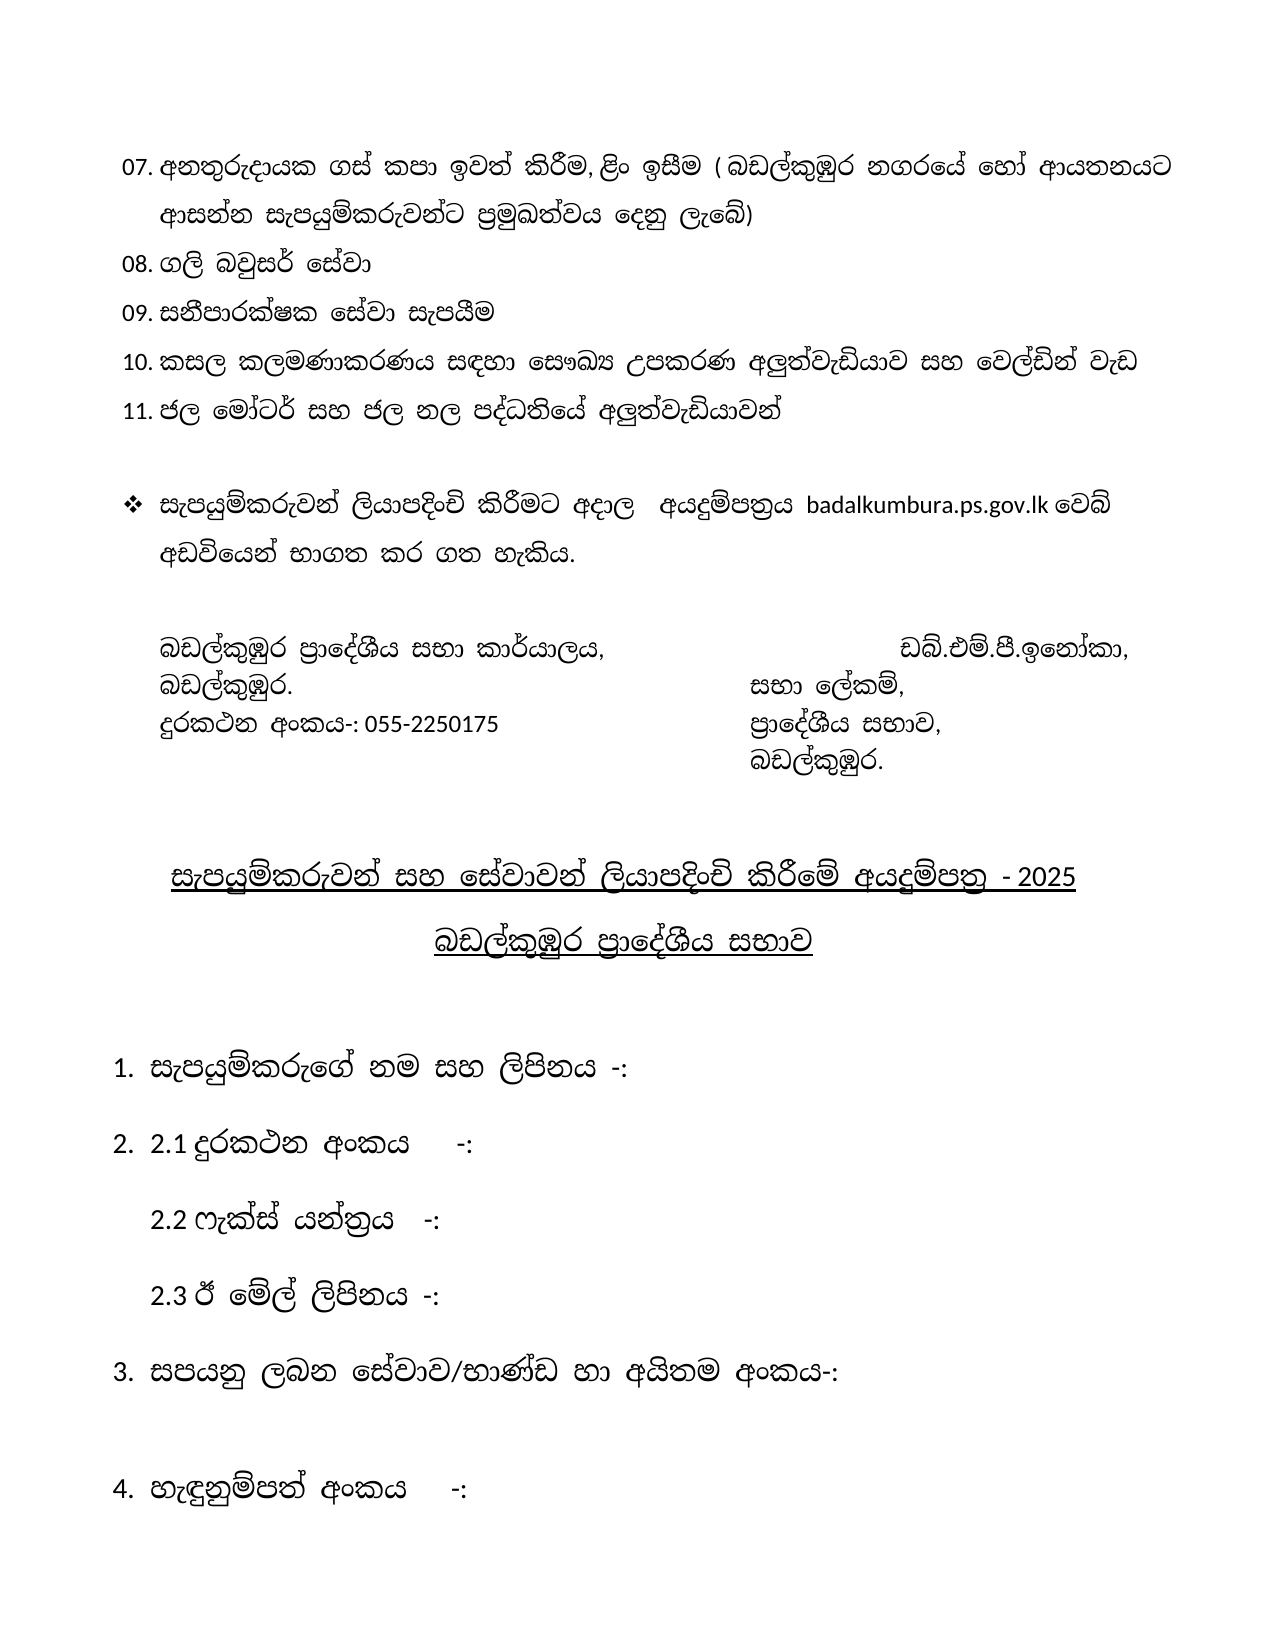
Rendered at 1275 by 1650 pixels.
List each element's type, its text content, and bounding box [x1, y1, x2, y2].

list සැපයුම්කරුවන් ලියාපදිංචි කිරීමට අදාල අයදුම්පත්‍රය badalkumbura.ps.gov.lk වෙබ් අඩවියෙන් භාගත කර ගත හැකිය. [122, 489, 1172, 570]
list බඩල්කුඹුර ප්‍රාදේශීය සභා කාර්යාලය, ඩබ්.එම්.පී.ඉනෝකා, [159, 632, 1172, 665]
list ජල මෝටර් සහ ජල නල පද්ධතියේ අලුත්වැඩියාවන් [122, 394, 1172, 427]
list සැපයුම්කරුවන් සහ සේවාවන් ලියාපදිංචි කිරීමේ අයදුම්පත්‍ර - 2025 [75, 858, 1172, 896]
list ෆැක්ස් යන්ත්‍රය -: [150, 1201, 1172, 1239]
list 2.1 දුරකථන අංකය -: [112, 1124, 1172, 1163]
list බඩල්කුඹුර. සභා ලේකම්, [159, 670, 1172, 702]
list ගලි බවුසර් සේවා [122, 248, 1172, 280]
list සැපයුම්කරුගේ නම සහ ලිපිනය -: [112, 1048, 1172, 1087]
list සපයනු ලබන සේවාව/භාණ්ඩ හා අයිතම අංකය-: [112, 1353, 1172, 1391]
list කසල කලමණාකරණය සඳහා සෞඛ්‍ය උපකරණ අලුත්වැඩියාව සහ වෙල්ඩින් වැඩ [122, 345, 1172, 378]
list බඩල්කුඹුර. [159, 744, 1172, 777]
list අනතුරුදායක ගස් කපා ඉවත් කිරීම, ළිං ඉසීම ( බඩල්කුඹුර නගරයේ හෝ ආයතනයට ආසන්න සැපයුම්කරුවන්ට ප්‍රමුඛත්වය දෙනු ලැබේ) [122, 150, 1172, 231]
list දුරකථන අංකය-: 055-2250175 ප්‍රාදේශීය සභාව, [159, 707, 1172, 740]
list හැඳුනුම්පත් අංකය -: [112, 1469, 1172, 1507]
text බඩල්කුඹුර ප්‍රාදේශීය සභාව [75, 922, 1172, 960]
list සනීපාරක්ෂක සේවා සැපයීම [122, 297, 1172, 329]
list ඊ මේල් ලිපිනය -: [150, 1277, 1172, 1315]
